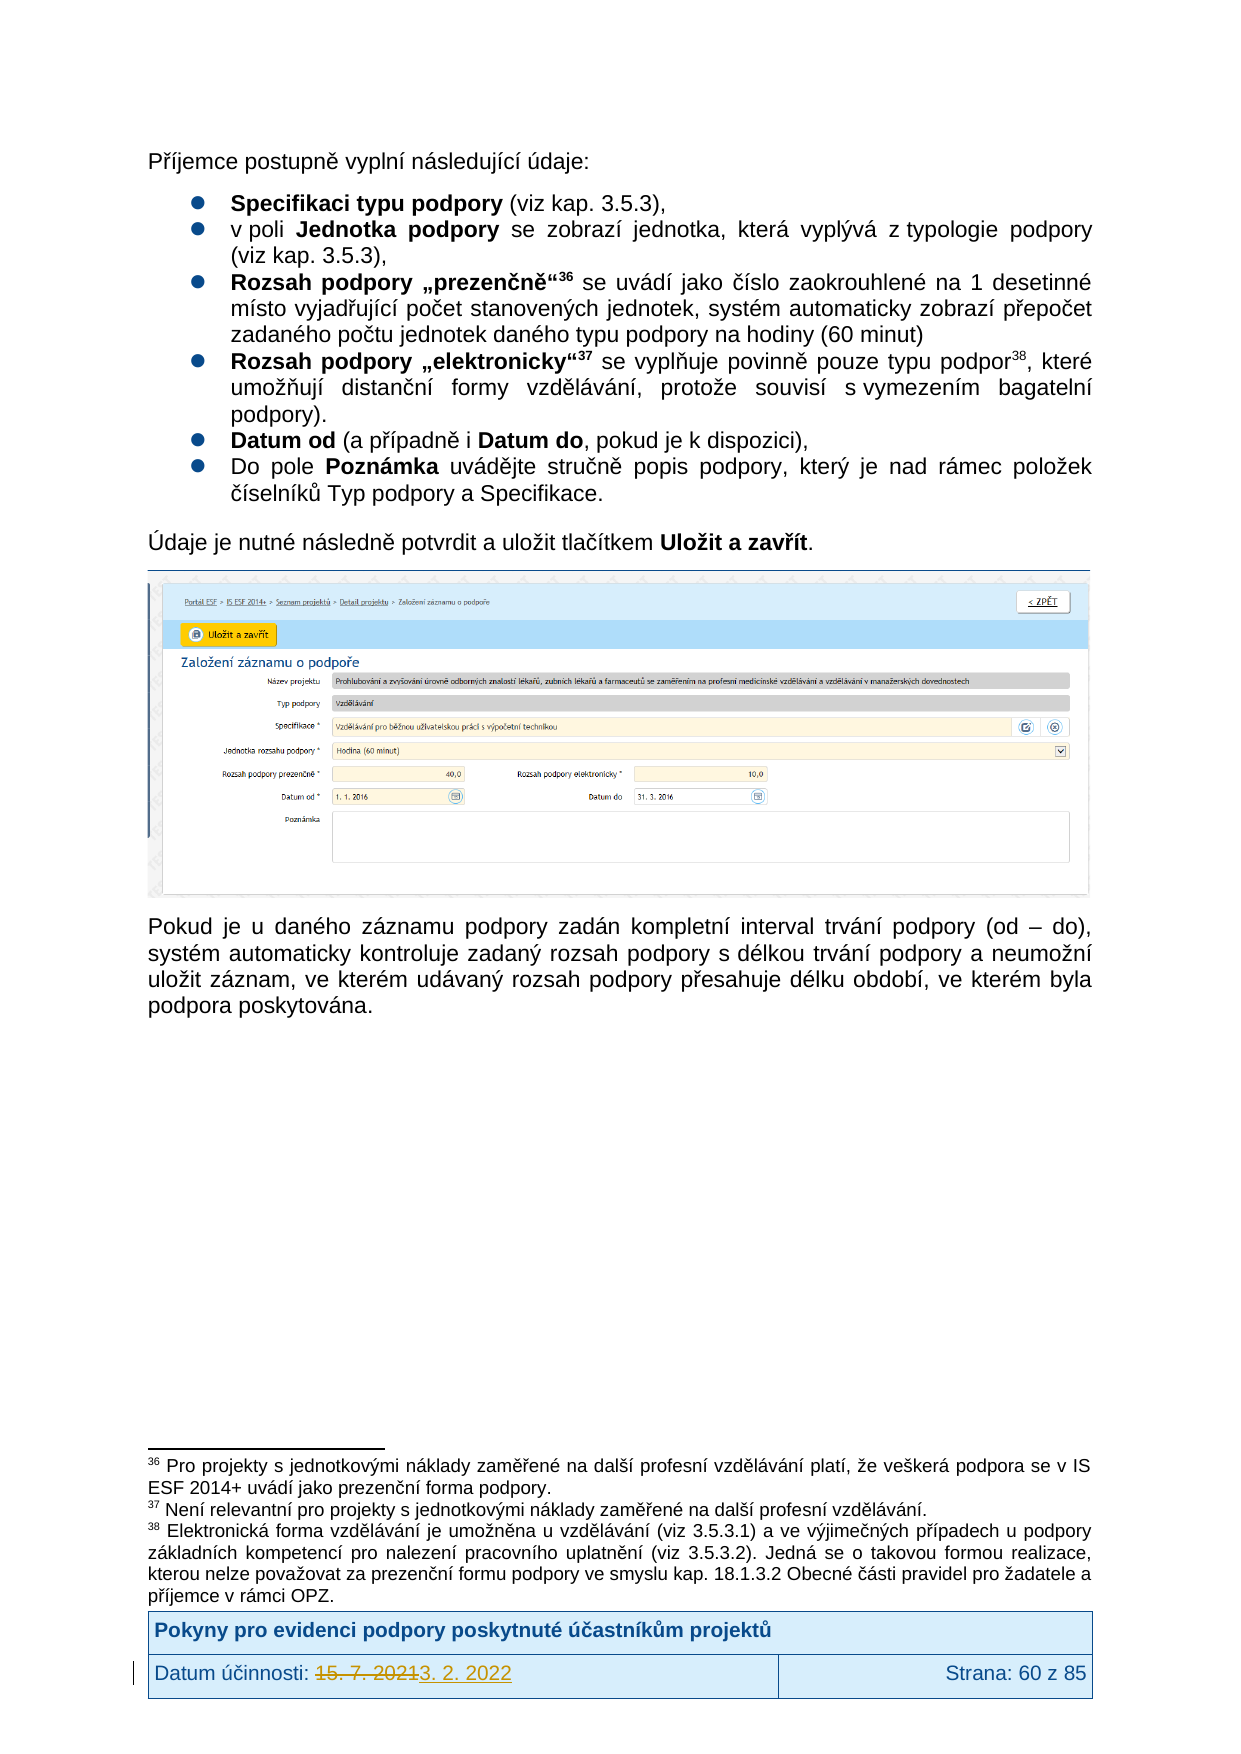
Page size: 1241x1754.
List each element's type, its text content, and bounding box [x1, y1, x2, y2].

text Do pole Poznámka uvádějte stručně popis podpory, který je nad rámec položek číselníků Typ podpory a Specifikace. [189, 453, 1092, 506]
text Rozsah podpory „prezenčně“ se uvádí jako číslo zaokrouhlené na 1 desetinné místo vyjadřující počet stanovených jednotek, systém automaticky zobrazí přepočet zadaného počtu jednotek daného typu podpory na hodiny (60 minut) [189, 269, 1092, 348]
text Rozsah podpory „elektronicky“ se vyplňuje povinně pouze typu podpor, které umožňují distanční formy vzdělávání, protože souvisí s vymezením bagatelní podpory). [189, 348, 1092, 427]
text Příjemce postupně vyplní následující údaje: [148, 148, 1092, 174]
text Datum od (a případně i Datum do, pokud je k dispozici), [189, 427, 1092, 453]
text Údaje je nutné následně potvrdit a uložit tlačítkem Uložit a zavřít. [148, 529, 1092, 555]
picture [147, 570, 1091, 898]
text Specifikaci typu podpory (viz kap. 3.5.3), [189, 190, 1092, 216]
text Pokud je u daného záznamu podpory zadán kompletní interval trvání podpory (od – do), systém automaticky kontroluje zadaný rozsah podpory s délkou trvání podpory a neumožní uložit záznam, ve kterém udávaný rozsah podpory přesahuje délku období, ve kterém byla podpora poskytována. [148, 913, 1092, 1019]
text v poli Jednotka podpory se zobrazí jednotka, která vyplývá z typologie podpory (viz kap. 3.5.3), [189, 216, 1092, 269]
